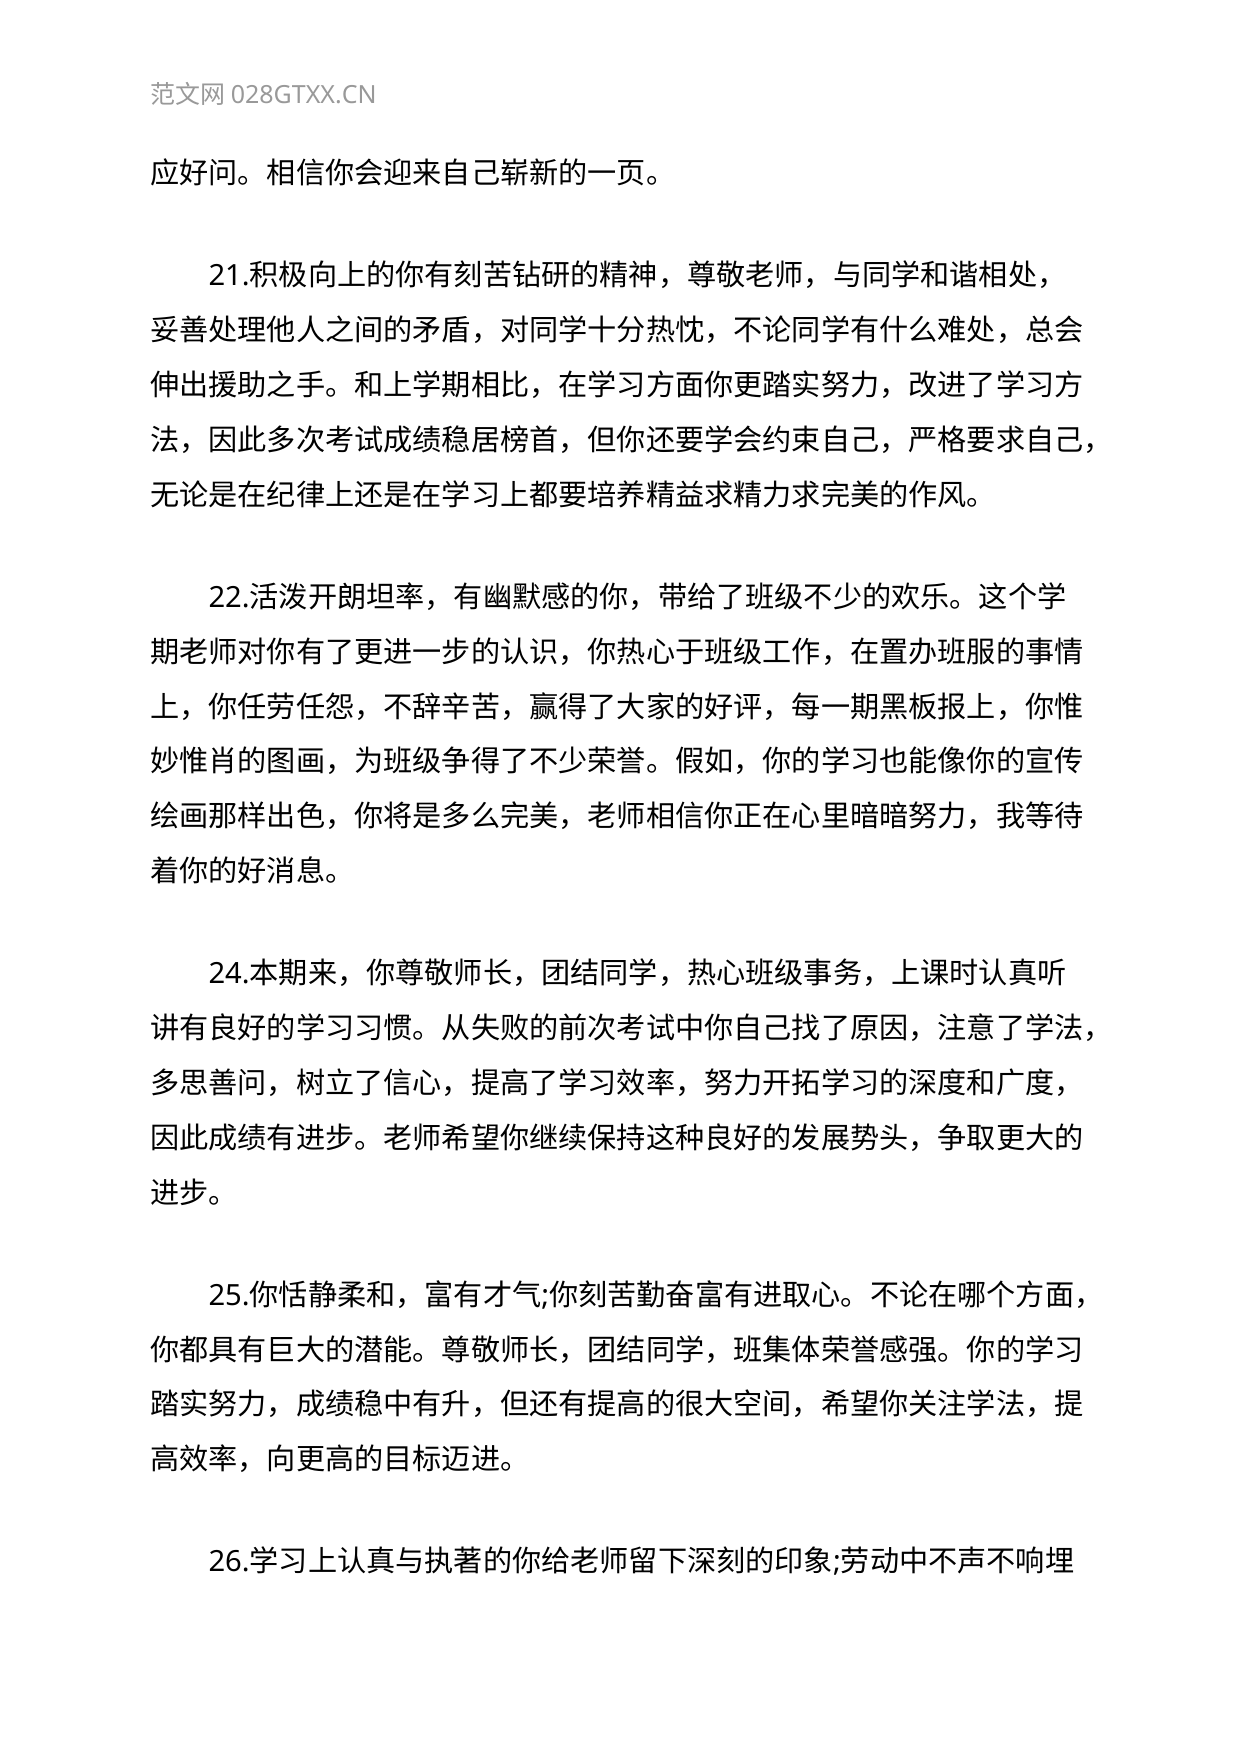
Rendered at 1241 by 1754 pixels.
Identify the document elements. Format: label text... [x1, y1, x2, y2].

text 24.本期来，你尊敬师长，团结同学，热心班级事务，上课时认真听讲有良好的学习习惯。从失败的前次考试中你自己找了原因，注意了学法，多思善问，树立了信心，提高了学习效率，努力开拓学习的深度和广度，因此成绩有进步。老师希望你继续保持这种良好的发展势头，争取更大的进步。 [150, 949, 1090, 1212]
text 21.积极向上的你有刻苦钻研的精神，尊敬老师，与同学和谐相处，妥善处理他人之间的矛盾，对同学十分热忱，不论同学有什么难处，总会伸出援助之手。和上学期相比，在学习方面你更踏实努力，改进了学习方法，因此多次考试成绩稳居榜首，但你还要学会约束自己，严格要求自己，无论是在纪律上还是在学习上都要培养精益求精力求完美的作风。 [150, 252, 1090, 514]
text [150, 1538, 1090, 1580]
text 25.你恬静柔和，富有才气;你刻苦勤奋富有进取心。不论在哪个方面，你都具有巨大的潜能。尊敬师长，团结同学，班集体荣誉感强。你的学习踏实努力，成绩稳中有升，但还有提高的很大空间，希望你关注学法，提高效率，向更高的目标迈进。 [150, 1271, 1090, 1478]
text 22.活泼开朗坦率，有幽默感的你，带给了班级不少的欢乐。这个学期老师对你有了更进一步的认识，你热心于班级工作，在置办班服的事情上，你任劳任怨，不辞辛苦，赢得了大家的好评，每一期黑板报上，你惟妙惟肖的图画，为班级争得了不少荣誉。假如，你的学习也能像你的宣传绘画那样出色，你将是多么完美，老师相信你正在心里暗暗努力，我等待着你的好消息。 [150, 573, 1090, 890]
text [150, 150, 1090, 192]
